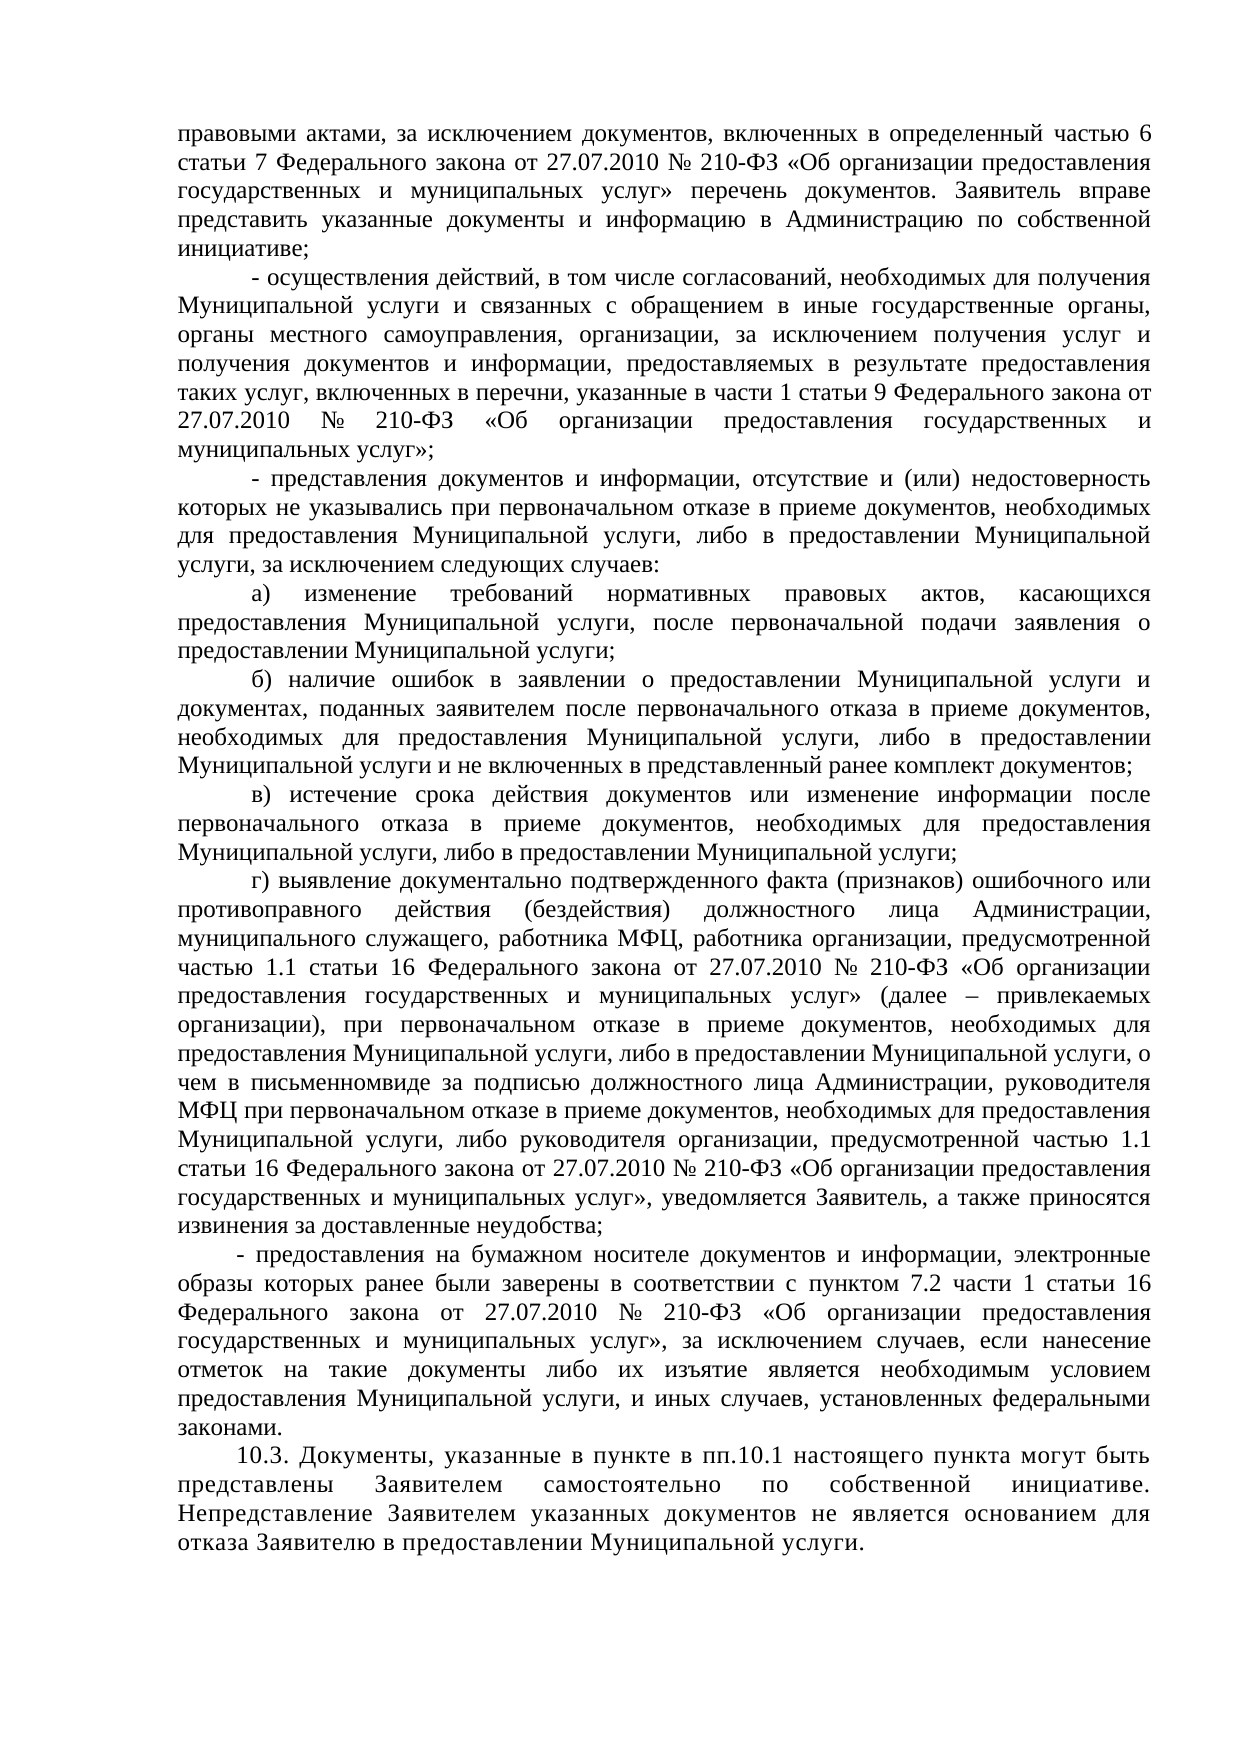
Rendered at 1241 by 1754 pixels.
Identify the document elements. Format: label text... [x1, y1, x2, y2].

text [177, 118, 1152, 262]
text б) наличие ошибок в заявлении о предоставлении Муниципальной услуги и документах, поданных заявителем после первоначального отказа в приеме документов, необходимых для предоставления Муниципальной услуги, либо в предоставлении Муниципальной услуги и не включенных в представленный ранее комплект документов; [177, 664, 1152, 779]
text г) выявление документально подтвержденного факта (признаков) ошибочного или противоправного действия (бездействия) должностного лица Администрации, муниципального служащего, работника МФЦ, работника организации, предусмотренной частью 1.1 статьи 16 Федерального закона от 27.07.2010 № 210-ФЗ «Об организации предоставления государственных и муниципальных услуг» (далее – привлекаемых организации), при первоначальном отказе в приеме документов, необходимых для предоставления Муниципальной услуги, либо в предоставлении Муниципальной услуги, о чем в письменномвиде за подписью должностного лица Администрации, руководителя МФЦ при первоначальном отказе в приеме документов, необходимых для предоставления Муниципальной услуги, либо руководителя организации, предусмотренной частью 1.1 статьи 16 Федерального закона от 27.07.2010 № 210-ФЗ «Об организации предоставления государственных и муниципальных услуг», уведомляется Заявитель, а также приносятся извинения за доставленные неудобства; [177, 866, 1152, 1239]
text - предоставления на бумажном носителе документов и информации, электронные образы которых ранее были заверены в соответствии с пунктом 7.2 части 1 статьи 16 Федерального закона от 27.07.2010 № 210-ФЗ «Об организации предоставления государственных и муниципальных услуг», за исключением случаев, если нанесение отметок на такие документы либо их изъятие является необходимым условием предоставления Муниципальной услуги, и иных случаев, установленных федеральными законами. [177, 1239, 1152, 1441]
text - осуществления действий, в том числе согласований, необходимых для получения Муниципальной услуги и связанных с обращением в иные государственные органы, органы местного самоуправления, организации, за исключением получения услуг и получения документов и информации, предоставляемых в результате предоставления таких услуг, включенных в перечни, указанные в части 1 статьи 9 Федерального закона от 27.07.2010 № 210-ФЗ «Об организации предоставления государственных и муниципальных услуг»; [177, 262, 1152, 463]
text а) изменение требований нормативных правовых актов, касающихся предоставления Муниципальной услуги, после первоначальной подачи заявления о предоставлении Муниципальной услуги; [177, 578, 1152, 664]
text 10.3. Документы, указанные в пункте в пп.10.1 настоящего пункта могут быть представлены Заявителем самостоятельно по собственной инициативе. Непредставление Заявителем указанных документов не является основанием для отказа Заявителю в предоставлении Муниципальной услуги. [177, 1441, 1152, 1556]
text в) истечение срока действия документов или изменение информации после первоначального отказа в приеме документов, необходимых для предоставления Муниципальной услуги, либо в предоставлении Муниципальной услуги; [177, 779, 1152, 866]
text - представления документов и информации, отсутствие и (или) недостоверность которых не указывались при первоначальном отказе в приеме документов, необходимых для предоставления Муниципальной услуги, либо в предоставлении Муниципальной услуги, за исключением следующих случаев: [177, 463, 1152, 578]
